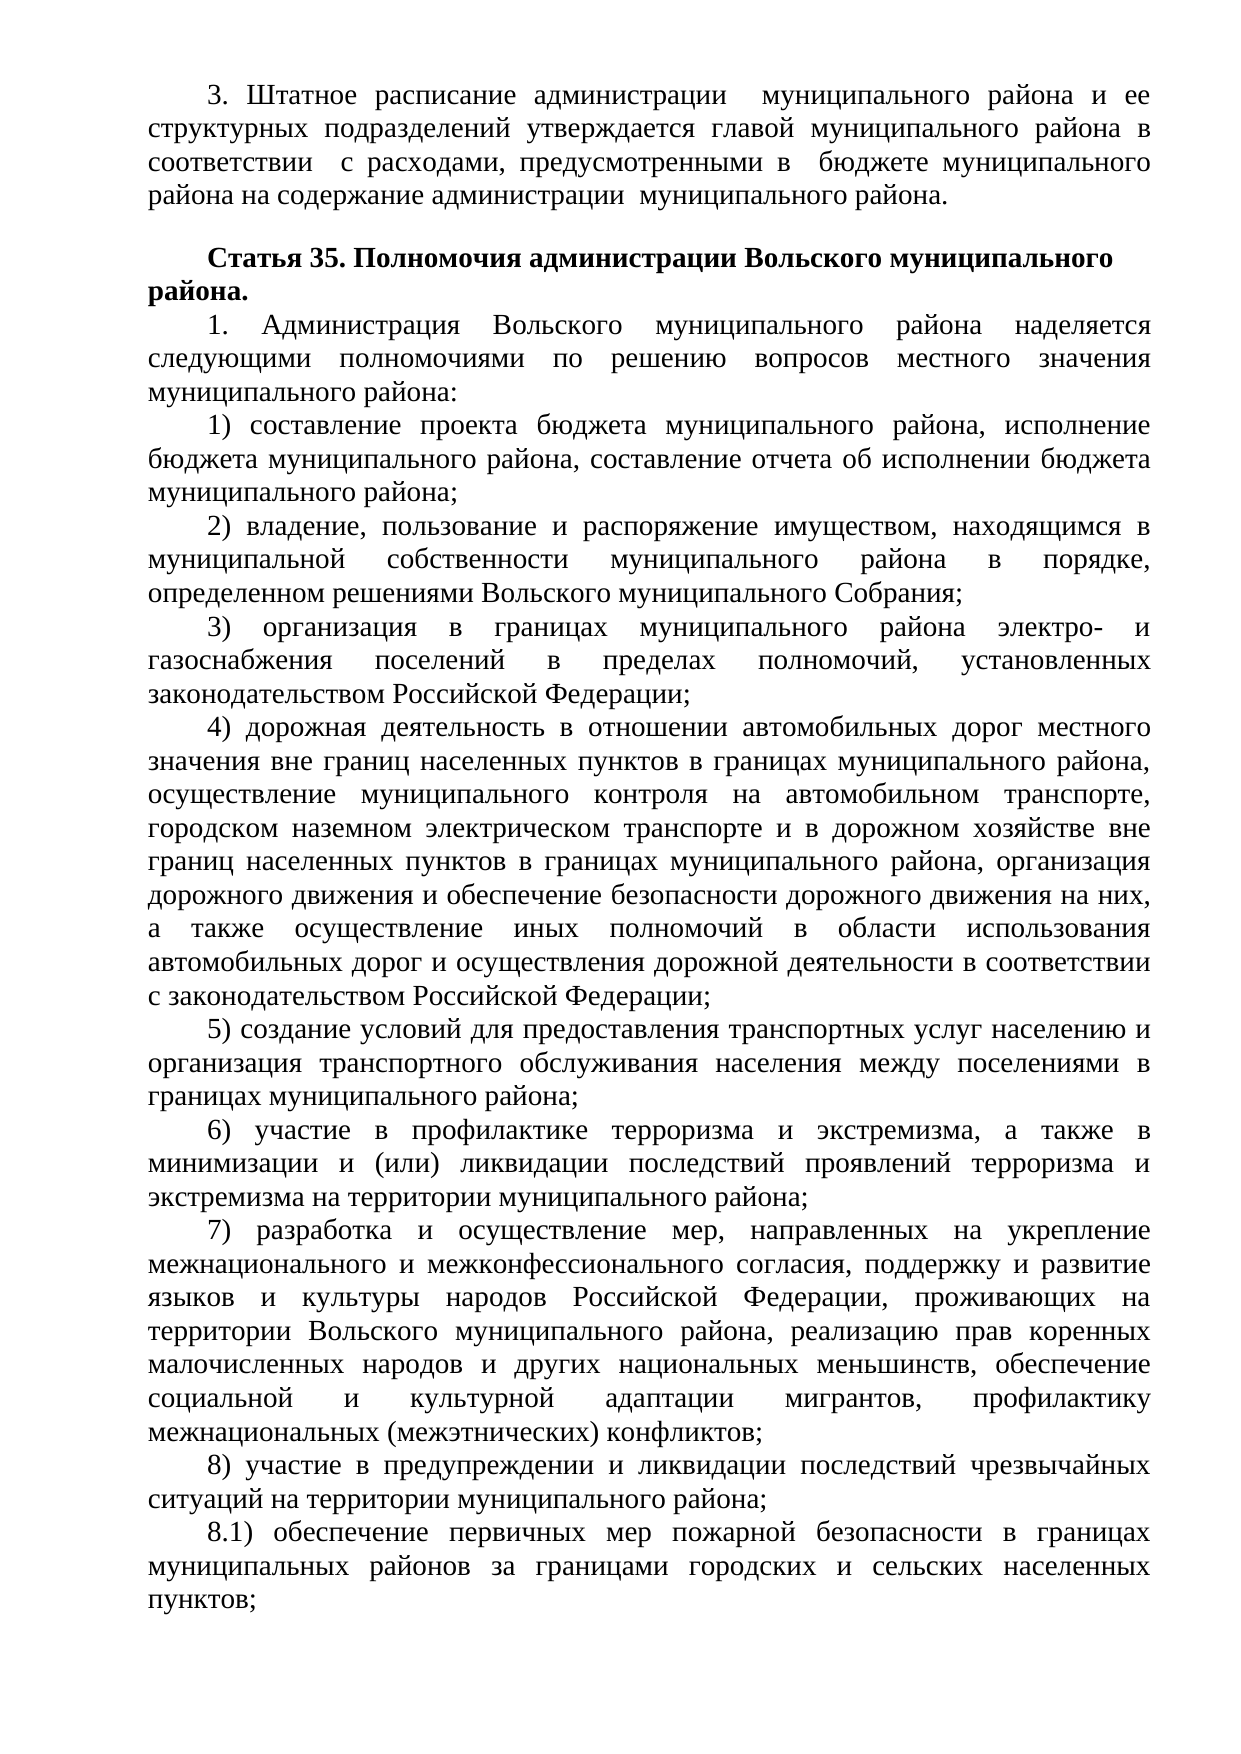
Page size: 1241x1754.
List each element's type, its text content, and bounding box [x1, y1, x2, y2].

text 3. Штатное расписание администрации муниципального района и ее структурных подразделений утверждается главой муниципального района в соответствии с расходами, предусмотренными в бюджете муниципального района на содержание администрации муниципального района. [148, 77, 1152, 211]
text 3) организация в границах муниципального района электро- и газоснабжения поселений в пределах полномочий, установленных законодательством Российской Федерации; [148, 609, 1152, 709]
text 8.1) обеспечение первичных мер пожарной безопасности в границах муниципальных районов за границами городских и сельских населенных пунктов; [148, 1514, 1152, 1615]
text 6) участие в профилактике терроризма и экстремизма, а также в минимизации и (или) ликвидации последствий проявлений терроризма и экстремизма на территории муниципального района; [148, 1112, 1152, 1212]
text 5) создание условий для предоставления транспортных услуг населению и организация транспортного обслуживания населения между поселениями в границах муниципального района; [148, 1011, 1152, 1112]
text 8) участие в предупреждении и ликвидации последствий чрезвычайных ситуаций на территории муниципального района; [148, 1447, 1152, 1514]
text Статья 35. Полномочия администрации Вольского муниципального района. [148, 240, 1152, 307]
text 2) владение, пользование и распоряжение имуществом, находящимся в муниципальной собственности муниципального района в порядке, определенном решениями Вольского муниципального Собрания; [148, 508, 1152, 609]
text 1. Администрация Вольского муниципального района наделяется следующими полномочиями по решению вопросов местного значения муниципального района: [148, 307, 1152, 407]
text 4) дорожная деятельность в отношении автомобильных дорог местного значения вне границ населенных пунктов в границах муниципального района, осуществление муниципального контроля на автомобильном транспорте, городском наземном электрическом транспорте и в дорожном хозяйстве вне границ населенных пунктов в границах муниципального района, организация дорожного движения и обеспечение безопасности дорожного движения на них, а также осуществление иных полномочий в области использования автомобильных дорог и осуществления дорожной деятельности в соответствии с законодательством Российской Федерации; [148, 709, 1152, 1011]
text 7) разработка и осуществление мер, направленных на укрепление межнационального и межконфессионального согласия, поддержку и развитие языков и культуры народов Российской Федерации, проживающих на территории Вольского муниципального района, реализацию прав коренных малочисленных народов и других национальных меньшинств, обеспечение социальной и культурной адаптации мигрантов, профилактику межнациональных (межэтнических) конфликтов; [148, 1212, 1152, 1447]
text 1) составление проекта бюджета муниципального района, исполнение бюджета муниципального района, составление отчета об исполнении бюджета муниципального района; [148, 407, 1152, 508]
